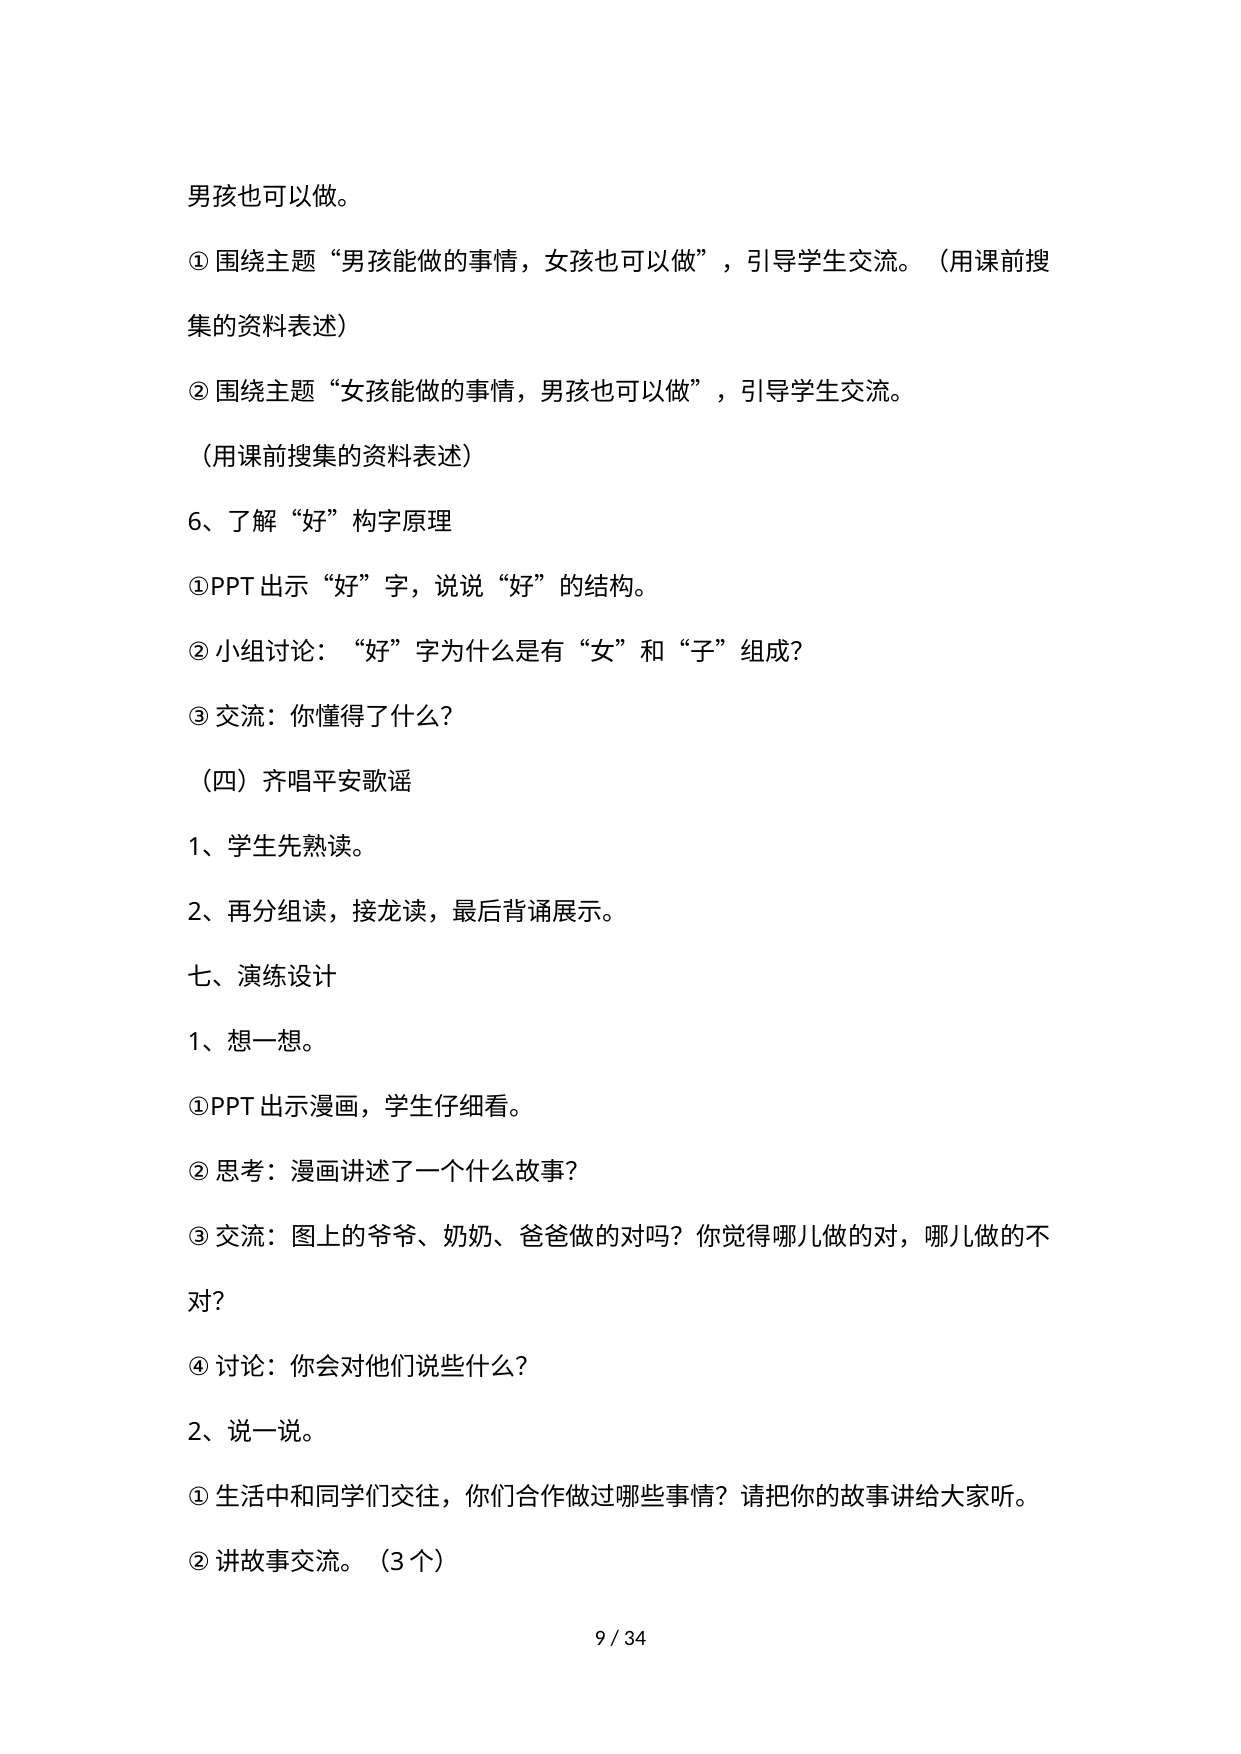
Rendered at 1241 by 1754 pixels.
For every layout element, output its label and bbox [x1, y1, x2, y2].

text [187, 162, 1053, 1592]
